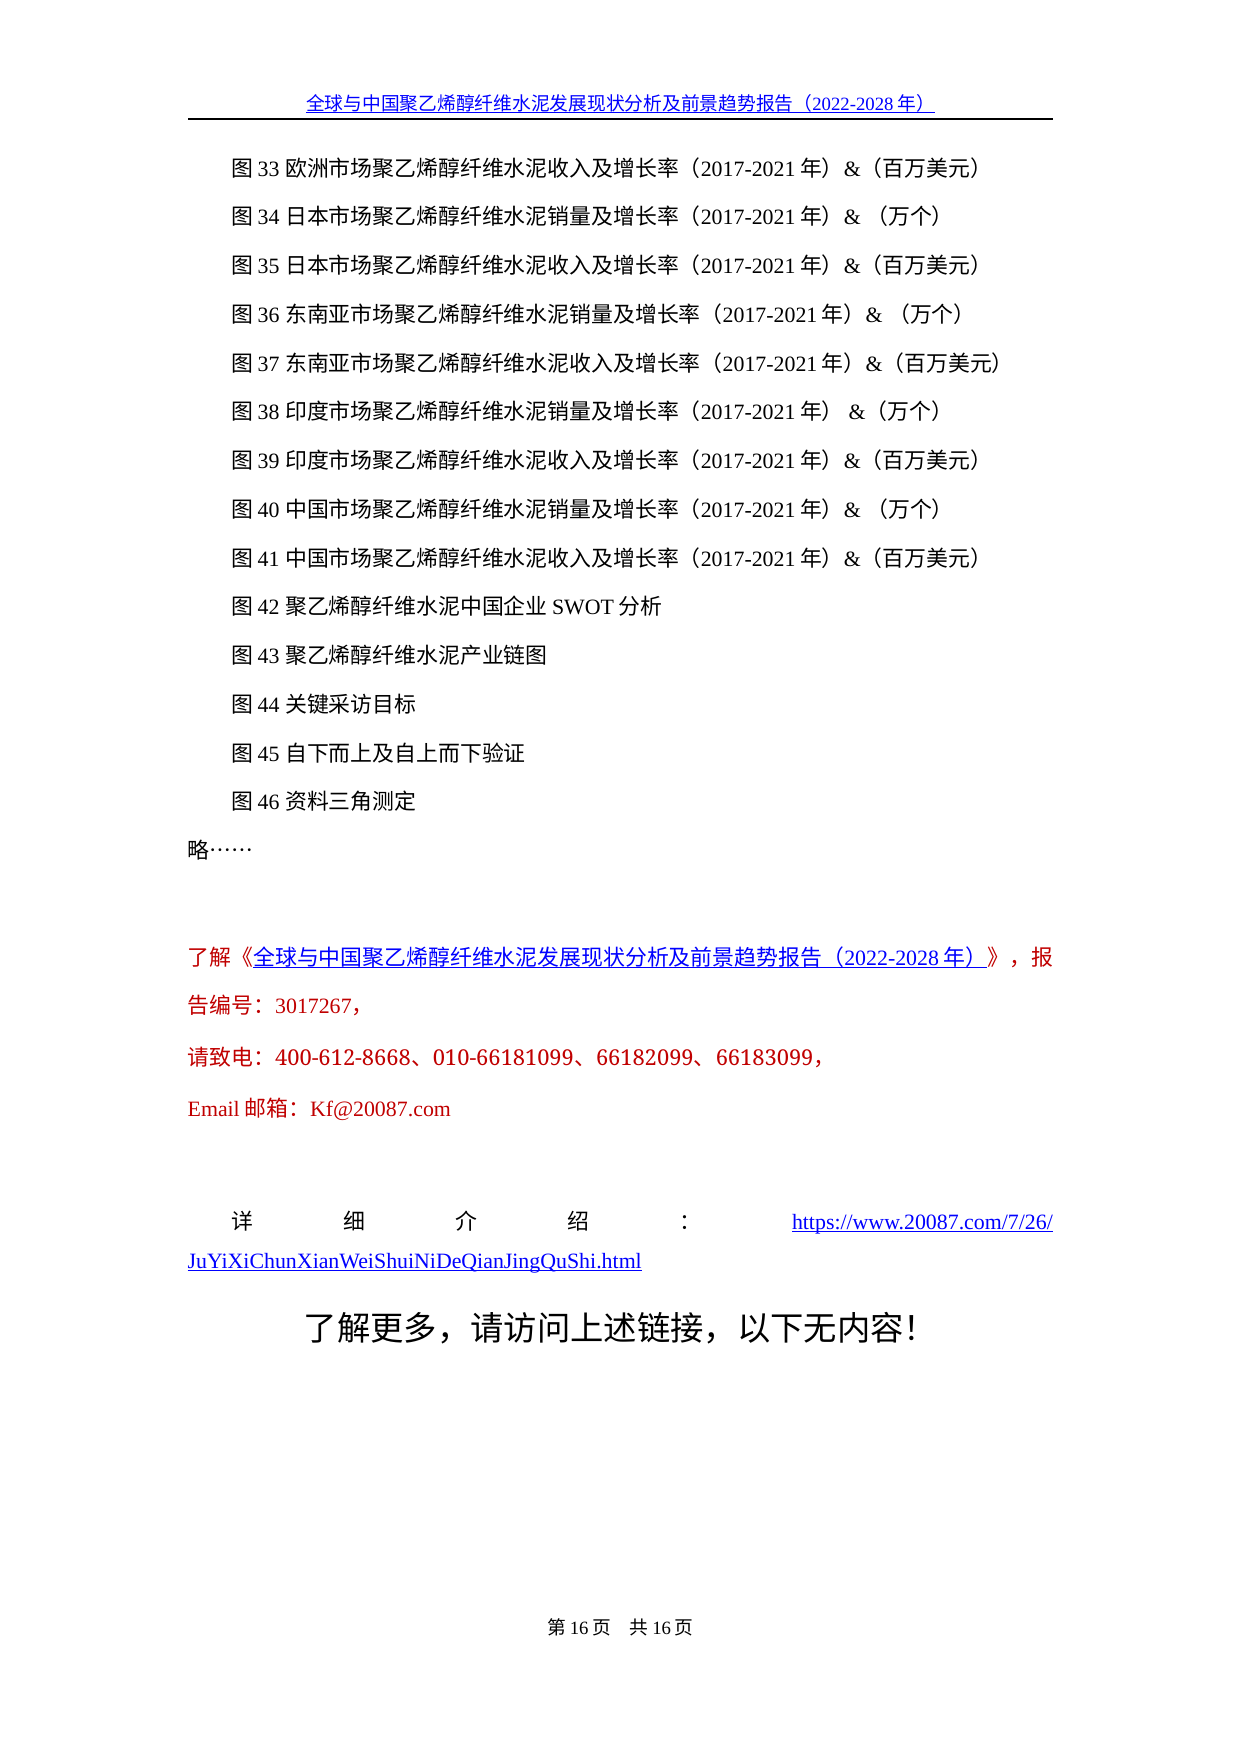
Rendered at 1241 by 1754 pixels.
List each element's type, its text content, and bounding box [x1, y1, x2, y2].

text Email邮箱：Kf@20087.com [187, 1091, 1053, 1123]
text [187, 150, 1053, 865]
title 了解更多，请访问上述链接，以下无内容！ [187, 1293, 1053, 1358]
text 了解《全球与中国聚乙烯醇纤维水泥发展现状分析及前景趋势报告（2022-2028年）》，报告编号：3017267， [187, 939, 1053, 1020]
text 请致电：400-612-8668、010-66181099、66182099、66183099， [187, 1039, 1053, 1072]
text 详细介绍：https://www.20087.com/7/26/JuYiXiChunXianWeiShuiNiDeQianJingQuShi.html [187, 1204, 1053, 1277]
